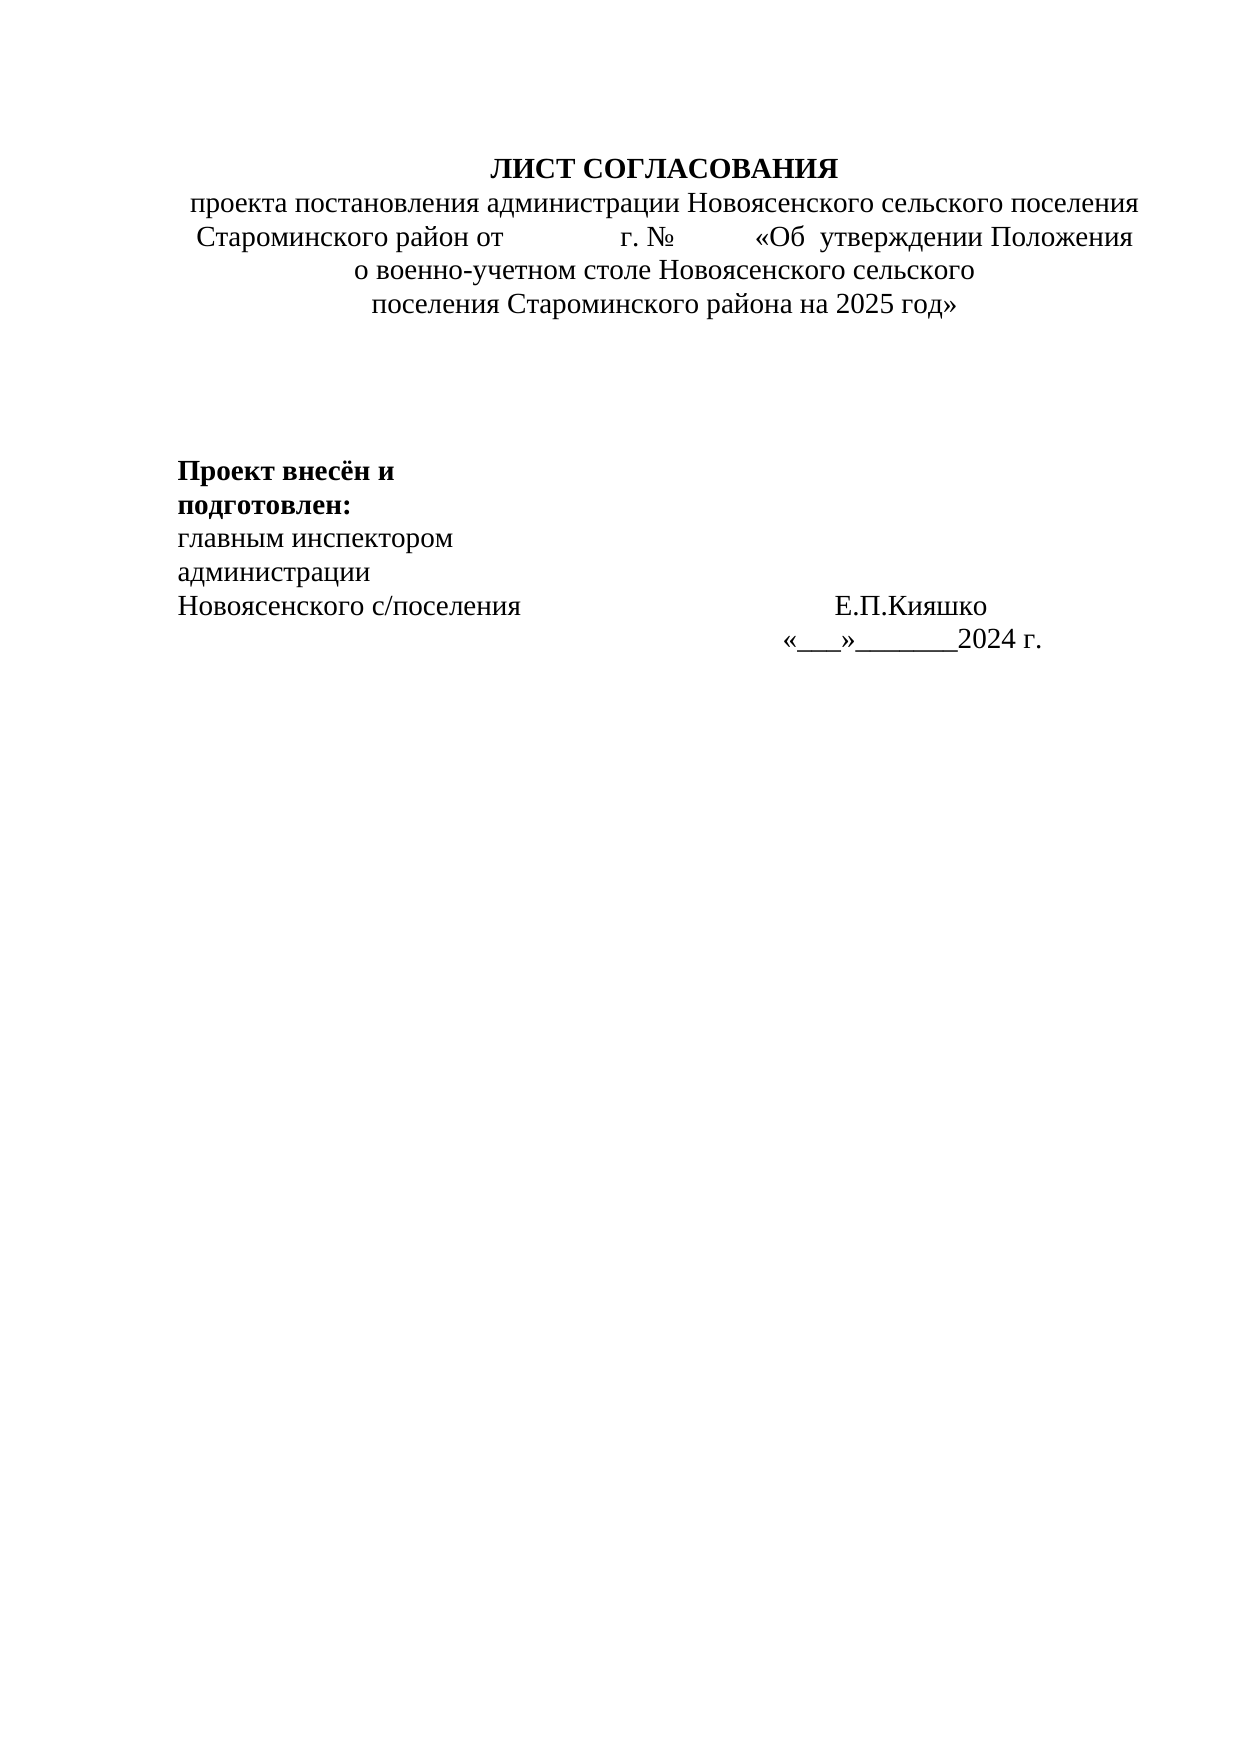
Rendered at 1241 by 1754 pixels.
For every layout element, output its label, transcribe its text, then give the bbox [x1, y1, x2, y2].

text проекта постановления администрации Новоясенского сельского поселения Староминского район от г. № «Об утверждении Положения [177, 185, 1152, 252]
text подготовлен: [177, 487, 1152, 521]
text поселения Староминского района на 2025 год» [177, 286, 1152, 319]
text «___»_______2024 г. [177, 621, 1152, 655]
text администрации [177, 554, 1152, 588]
text главным инспектором [177, 521, 1152, 554]
text ЛИСТ СОГЛАСОВАНИЯ [177, 152, 1152, 185]
text Новоясенского с/поселения Е.П.Кияшко [177, 588, 1152, 621]
text о военно-учетном столе Новоясенского сельского [177, 252, 1152, 286]
text Проект внесён и [177, 453, 1152, 487]
